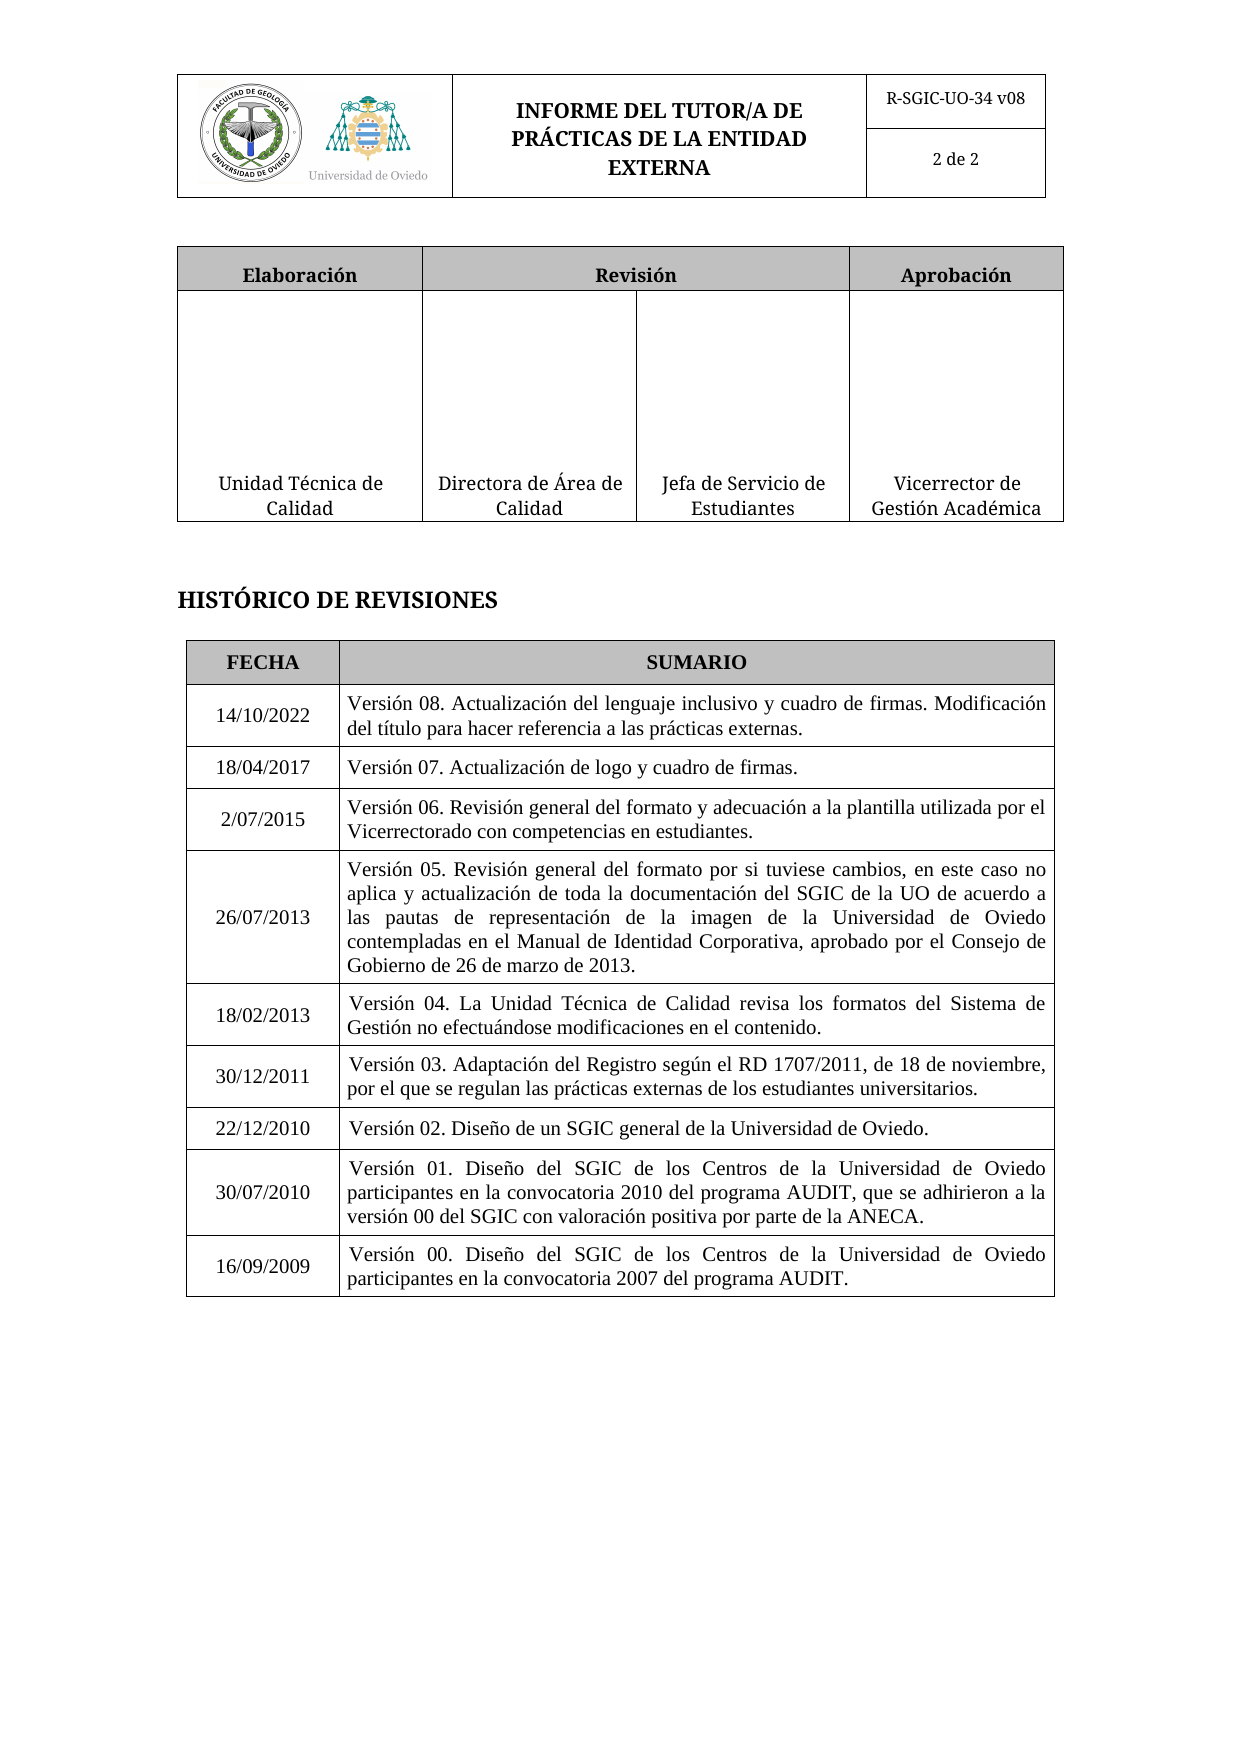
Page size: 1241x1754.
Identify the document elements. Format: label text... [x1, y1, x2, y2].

table_header FECHA [187, 641, 339, 684]
table_cell Directora de Área de Calidad [423, 291, 636, 521]
table_cell Versión 02. Diseño de un SGIC general de la Universidad de Oviedo. [340, 1108, 1054, 1149]
table_cell 2/07/2015 [187, 789, 339, 849]
table_cell 18/02/2013 [187, 984, 339, 1045]
table_cell Versión 01. Diseño del SGIC de los Centros de la Universidad de Oviedo participantes en la convocatoria 2010 del programa AUDIT, que se adhirieron a la versión 00 del SGIC con valoración positiva por parte de la ANECA. [340, 1150, 1054, 1234]
table_cell 18/04/2017 [187, 747, 339, 788]
table_header Elaboración [178, 247, 422, 290]
table_cell 14/10/2022 [187, 685, 339, 746]
table_header Aprobación [850, 247, 1063, 290]
table_cell Versión 07. Actualización de logo y cuadro de firmas. [340, 747, 1054, 788]
table_cell Versión 08. Actualización del lenguaje inclusivo y cuadro de firmas. Modificación del título para hacer referencia a las prácticas externas. [340, 685, 1054, 746]
table_cell Versión 04. La Unidad Técnica de Calidad revisa los formatos del Sistema de Gestión no efectuándose modificaciones en el contenido. [340, 984, 1054, 1045]
table_cell Unidad Técnica de Calidad [178, 291, 422, 521]
picture [198, 80, 432, 184]
text HISTÓRICO DE REVISIONES [177, 584, 1063, 616]
table_cell 30/07/2010 [187, 1150, 339, 1234]
table_cell Versión 03. Adaptación del Registro según el RD 1707/2011, de 18 de noviembre, por el que se regulan las prácticas externas de los estudiantes universitarios. [340, 1046, 1054, 1107]
table_cell Versión 05. Revisión general del formato por si tuviese cambios, en este caso no aplica y actualización de toda la documentación del SGIC de la UO de acuerdo a las pautas de representación de la imagen de la Universidad de Oviedo contempladas en el Manual de Identidad Corporativa, aprobado por el Consejo de Gobierno de 26 de marzo de 2013. [340, 851, 1054, 983]
table_cell 22/12/2010 [187, 1108, 339, 1149]
table_cell Versión 00. Diseño del SGIC de los Centros de la Universidad de Oviedo participantes en la convocatoria 2007 del programa AUDIT. [340, 1236, 1054, 1296]
table_cell 26/07/2013 [187, 851, 339, 983]
table_cell Versión 06. Revisión general del formato y adecuación a la plantilla utilizada por el Vicerrectorado con competencias en estudiantes. [340, 789, 1054, 849]
table_header SUMARIO [340, 641, 1054, 684]
table_cell Jefa de Servicio de Estudiantes [637, 291, 849, 521]
table_cell 16/09/2009 [187, 1236, 339, 1296]
table_header Revisión [423, 247, 849, 290]
table_cell Vicerrector de Gestión Académica [850, 291, 1063, 521]
table_cell 30/12/2011 [187, 1046, 339, 1107]
